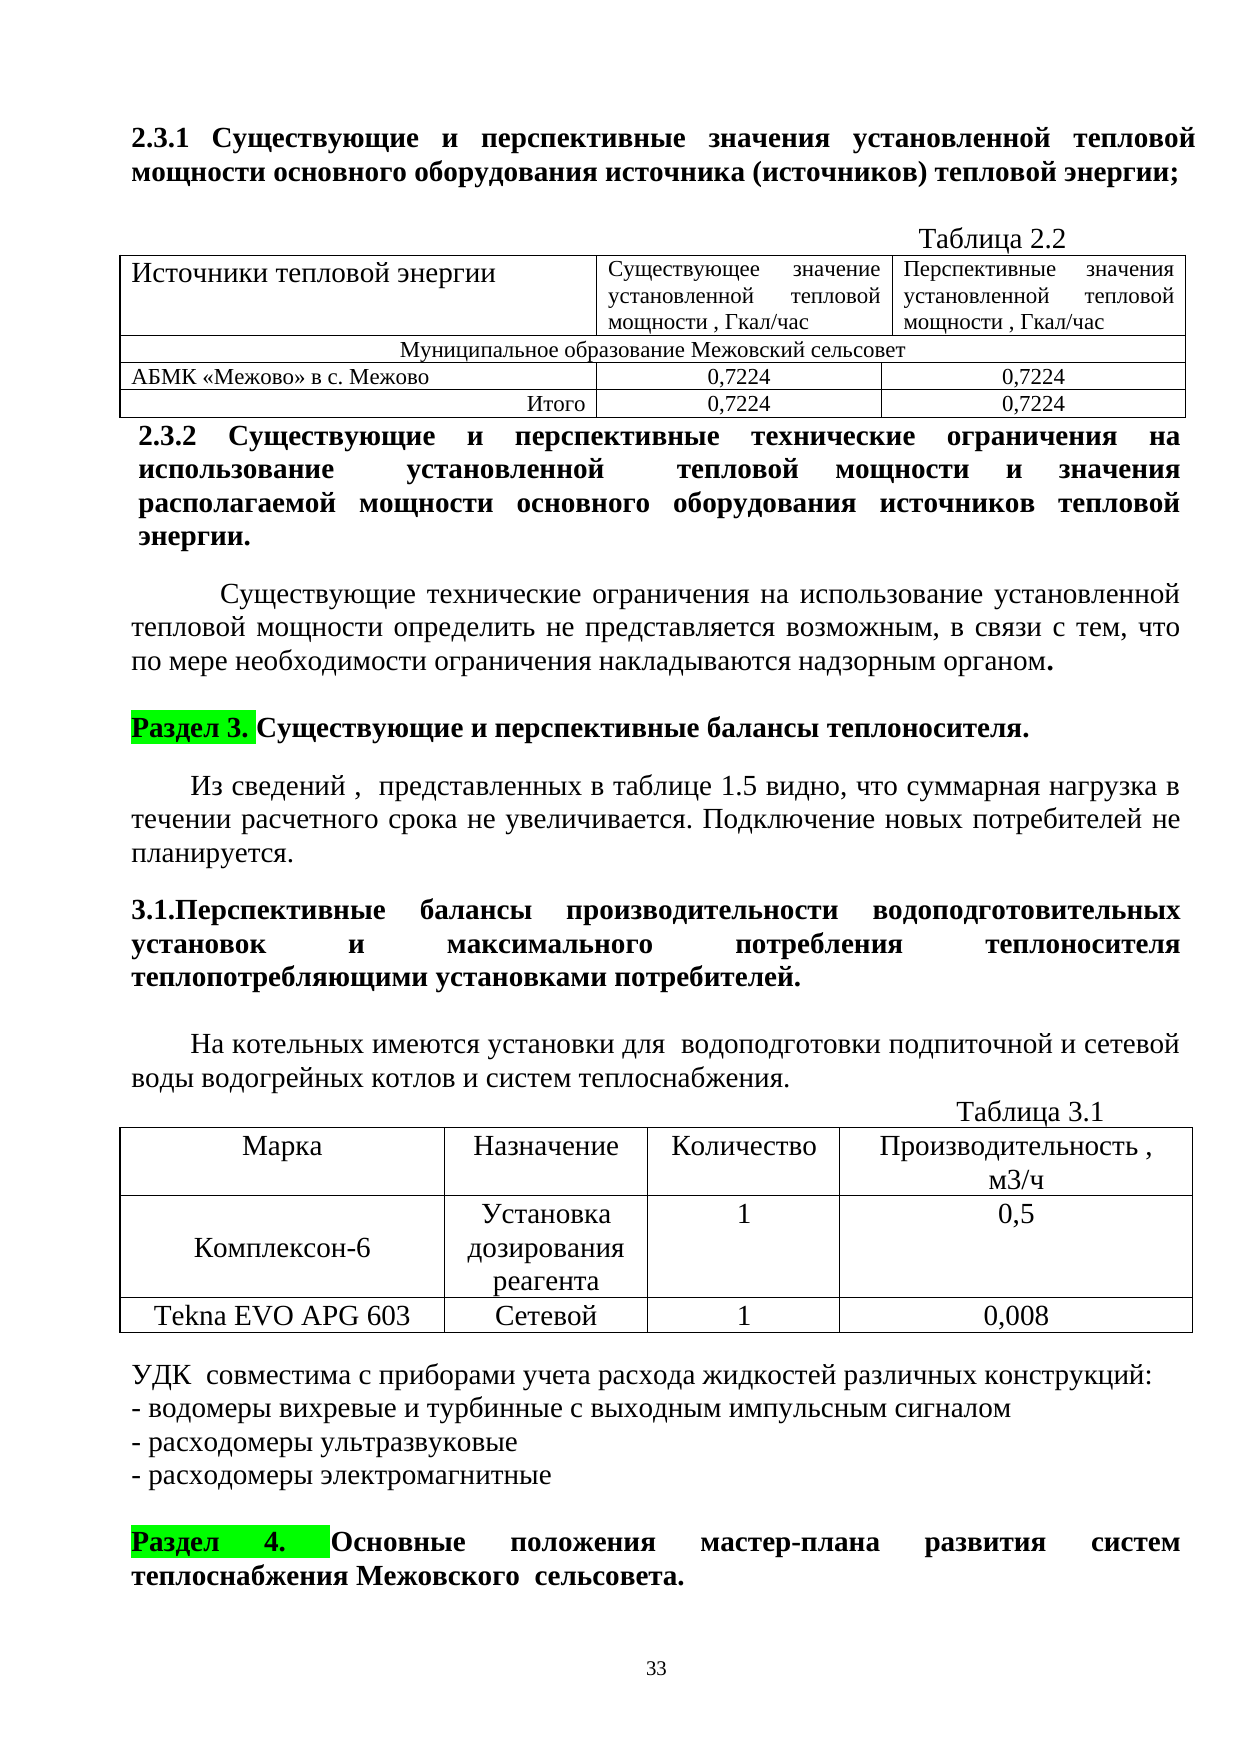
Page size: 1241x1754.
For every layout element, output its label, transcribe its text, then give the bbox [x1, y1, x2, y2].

table_header Источники тепловой энергии [121, 256, 596, 334]
table_cell 0,5 [840, 1196, 1192, 1297]
table_cell Муниципальное образование Межовский сельсовет [121, 336, 1185, 362]
table_header Марка [121, 1128, 444, 1195]
table_cell Сетевой [445, 1298, 647, 1332]
text - расходомеры электромагнитные [131, 1457, 1181, 1491]
text Существующие технические ограничения на использование установленной тепловой мощности определить не представляется возможным, в связи с тем, что по мере необходимости ограничения накладываются надзорным органом. [131, 576, 1181, 677]
table_cell 0,7224 [597, 363, 881, 389]
text УДК совместима с приборами учета расхода жидкостей различных конструкций: [131, 1357, 1181, 1390]
table_cell 0,7224 [597, 390, 881, 417]
text - водомеры вихревые и турбинные с выходным импульсным сигналом [131, 1390, 1181, 1424]
table_cell Итого [121, 390, 596, 417]
text 3.1.Перспективные балансы производительности водоподготовительных установок и максимального потребления теплоносителя теплопотребляющими установками потребителей. [131, 892, 1181, 993]
table_header Перспективные значения установленной тепловой мощности , Гкал/час [893, 256, 1185, 334]
table_header Назначение [445, 1128, 647, 1195]
text Таблица 2.2 [138, 221, 1181, 254]
table_cell Установка дозирования реагента [445, 1196, 647, 1297]
table_header Существующее значение установленной тепловой мощности , Гкал/час [597, 256, 892, 334]
text Из сведений , представленных в таблице 1.5 видно, что суммарная нагрузка в течении расчетного срока не увеличивается. Подключение новых потребителей не планируется. [131, 768, 1181, 868]
text 2.3.2 Существующие и перспективные технические ограничения на использование установленной тепловой мощности и значения располагаемой мощности основного оборудования источников тепловой энергии. [138, 418, 1181, 552]
text Раздел 4. Основные положения мастер-плана развития систем теплоснабжения Межовского сельсовета. [131, 1524, 1181, 1592]
table_cell 0,7224 [882, 363, 1185, 389]
table_cell 1 [648, 1298, 839, 1332]
list 2.3.1 Существующие и перспективные значения установленной тепловой мощности основного оборудования источника (источников) тепловой энергии; [131, 120, 1196, 187]
text На котельных имеются установки для водоподготовки подпиточной и сетевой воды водогрейных котлов и систем теплоснабжения. [131, 1027, 1181, 1094]
text Раздел 3. Существующие и перспективные балансы теплоносителя. [256, 710, 1181, 744]
table_header Производительность , м3/ч [840, 1128, 1192, 1195]
table_header Количество [648, 1128, 839, 1195]
table_cell 0,008 [840, 1298, 1192, 1332]
table_cell Tekna EVO APG 603 [121, 1298, 444, 1332]
table_cell АБМК «Межово» в с. Межово [121, 363, 596, 389]
text Таблица 3.1 [131, 1094, 1181, 1127]
table_cell 1 [648, 1196, 839, 1297]
text - расходомеры ультразвуковые [131, 1424, 1181, 1457]
table_cell 0,7224 [882, 390, 1185, 417]
table_cell Комплексон-6 [121, 1196, 444, 1297]
